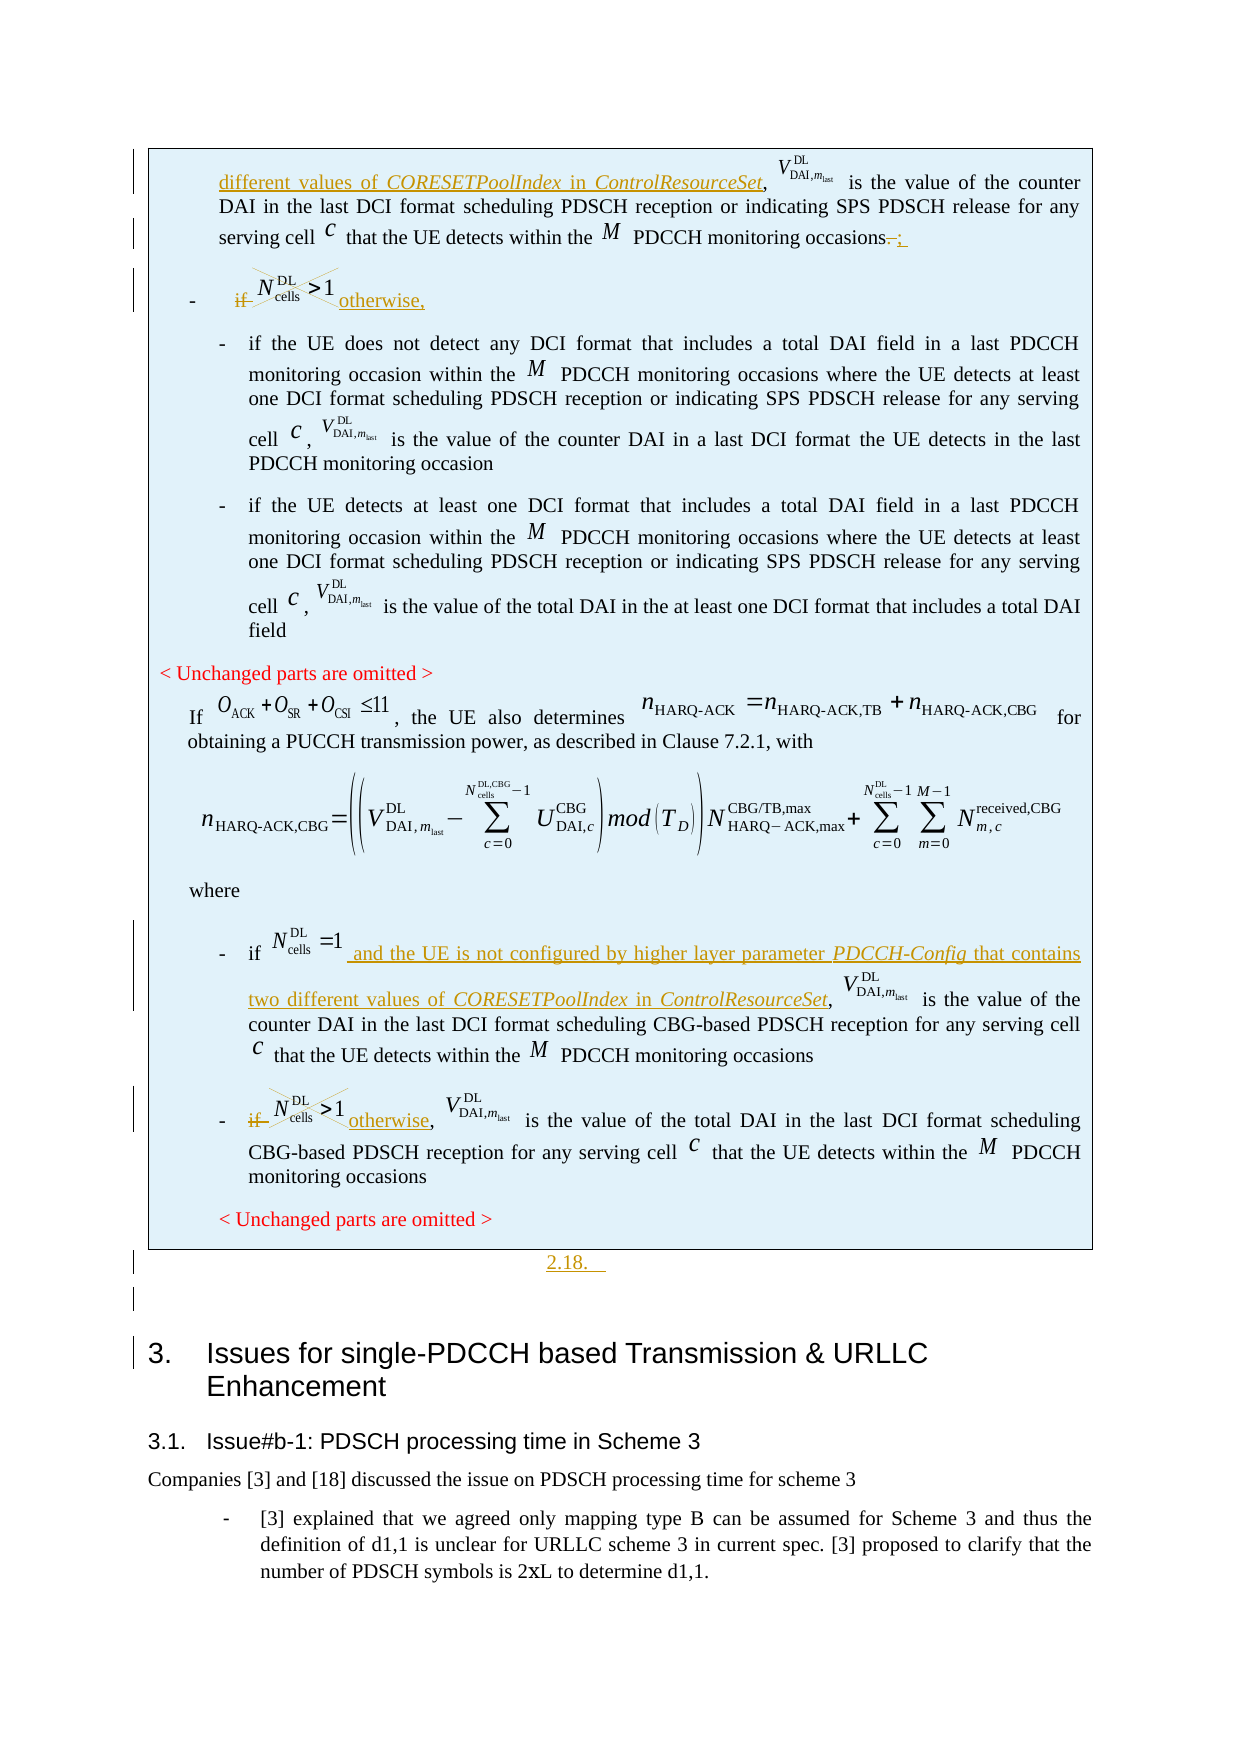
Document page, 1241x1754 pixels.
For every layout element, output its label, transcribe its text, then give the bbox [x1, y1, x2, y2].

list Issues for single-PDCCH based Transmission & URLLC Enhancement [148, 1336, 1093, 1403]
text Companies [3] and [18] discussed the issue on PDSCH processing time for scheme 3 [148, 1467, 1093, 1491]
list Issue#b-1: PDSCH processing time in Scheme 3 [148, 1428, 1093, 1454]
list [3] explained that we agreed only mapping type B can be assumed for Scheme 3 and thus the definition of d1,1 is unclear for URLLC scheme 3 in current spec. [3] proposed to clarify that the number of PDSCH symbols is 2ⅹL to determine d1,1. [223, 1506, 1093, 1583]
